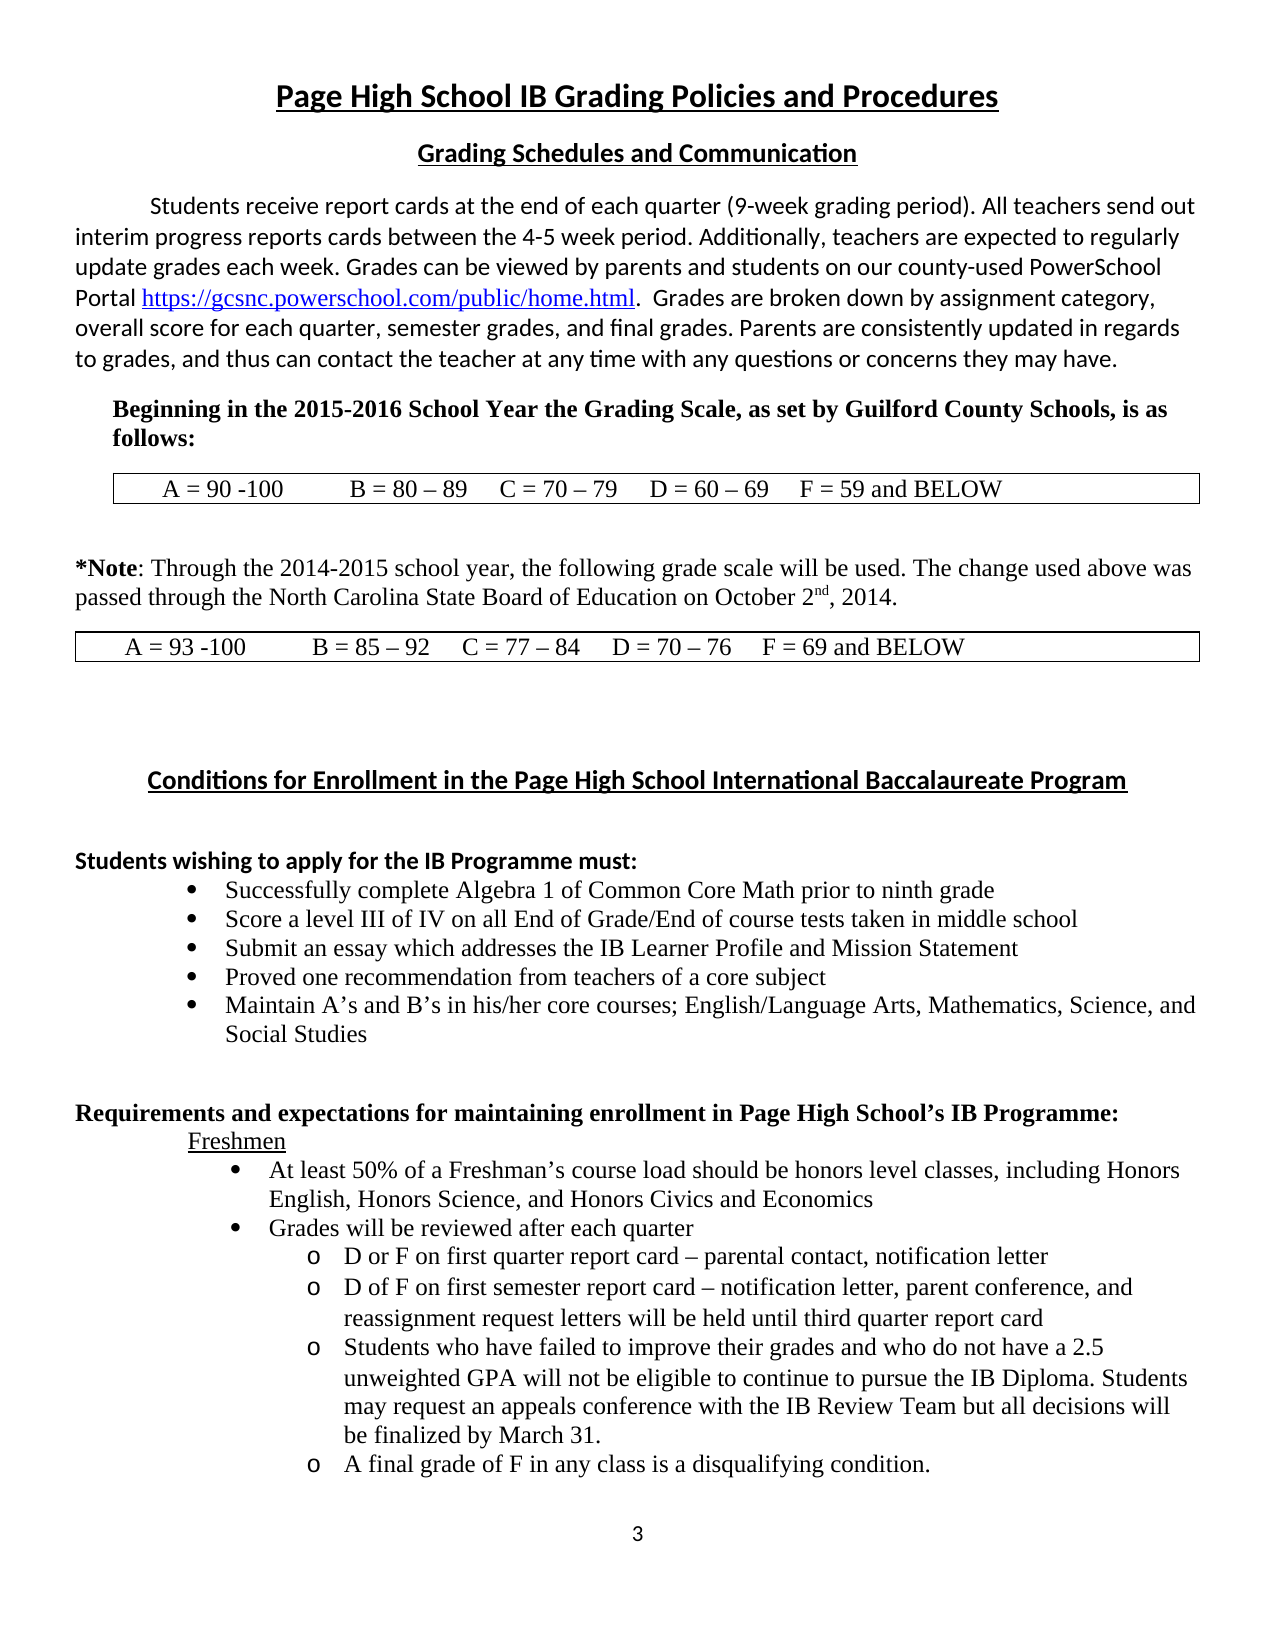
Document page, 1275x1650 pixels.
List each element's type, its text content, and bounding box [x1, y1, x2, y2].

table_header A = 93 -100 B = 85 – 92 C = 77 – 84 D = 70 – 76 F = 69 and BELOW [76, 633, 1199, 661]
list Submit an essay which addresses the IB Learner Profile and Mission Statement [187, 933, 1200, 962]
text *Note: Through the 2014-2015 school year, the following grade scale will be used. The change used above was passed through the North Carolina State Board of Education on October 2nd, 2014. [75, 553, 1200, 611]
list Score a level III of IV on all End of Grade/End of course tests taken in middle school [187, 904, 1200, 933]
text Students wishing to apply for the IB Programme must: [75, 845, 1200, 876]
text Freshmen [187, 1126, 1200, 1155]
list Proved one recommendation from teachers of a core subject [187, 962, 1200, 991]
list Successfully complete Algebra 1 of Common Core Math prior to ninth grade [187, 876, 1200, 904]
list At least 50% of a Freshman’s course load should be honors level classes, including Honors English, Honors Science, and Honors Civics and Economics [231, 1155, 1200, 1213]
list Students who have failed to improve their grades and who do not have a 2.5 unweighted GPA will not be eligible to continue to pursue the IB Diploma. Students may request an appeals conference with the IB Review Team but all decisions will be finalized by March 31. [306, 1332, 1200, 1449]
list Maintain A’s and B’s in his/her core courses; English/Language Arts, Mathematics, Science, and Social Studies [187, 991, 1200, 1048]
list D or F on first quarter report card – parental contact, notification letter [306, 1241, 1200, 1272]
text Beginning in the 2015-2016 School Year the Grading Scale, as set by Guilford County Schools, is as follows: [112, 394, 1200, 452]
table_header A = 90 -100 B = 80 – 89 C = 70 – 79 D = 60 – 69 F = 59 and BELOW [114, 474, 1199, 502]
text Requirements and expectations for maintaining enrollment in Page High School’s IB Programme: [75, 1098, 1200, 1126]
text Students receive report cards at the end of each quarter (9-week grading period). All teachers send out interim progress reports cards between the 4-5 week period. Additionally, teachers are expected to regularly update grades each week. Grades can be viewed by parents and students on our county-used PowerSchool Portal https://gcsnc.powerschool.com/public/home.html. Grades are broken down by assignment category, overall score for each quarter, semester grades, and final grades. Parents are consistently updated in regards to grades, and thus can contact the teacher at any time with any questions or concerns they may have. [75, 190, 1200, 373]
list A final grade of F in any class is a disqualifying condition. [306, 1449, 1200, 1480]
list Grades will be reviewed after each quarter [231, 1213, 1200, 1241]
text Conditions for Enrollment in the Page High School International Baccalaureate Program [75, 763, 1200, 824]
text Grading Schedules and Communication [75, 137, 1200, 169]
text Page High School IB Grading Policies and Procedures [75, 75, 1200, 116]
